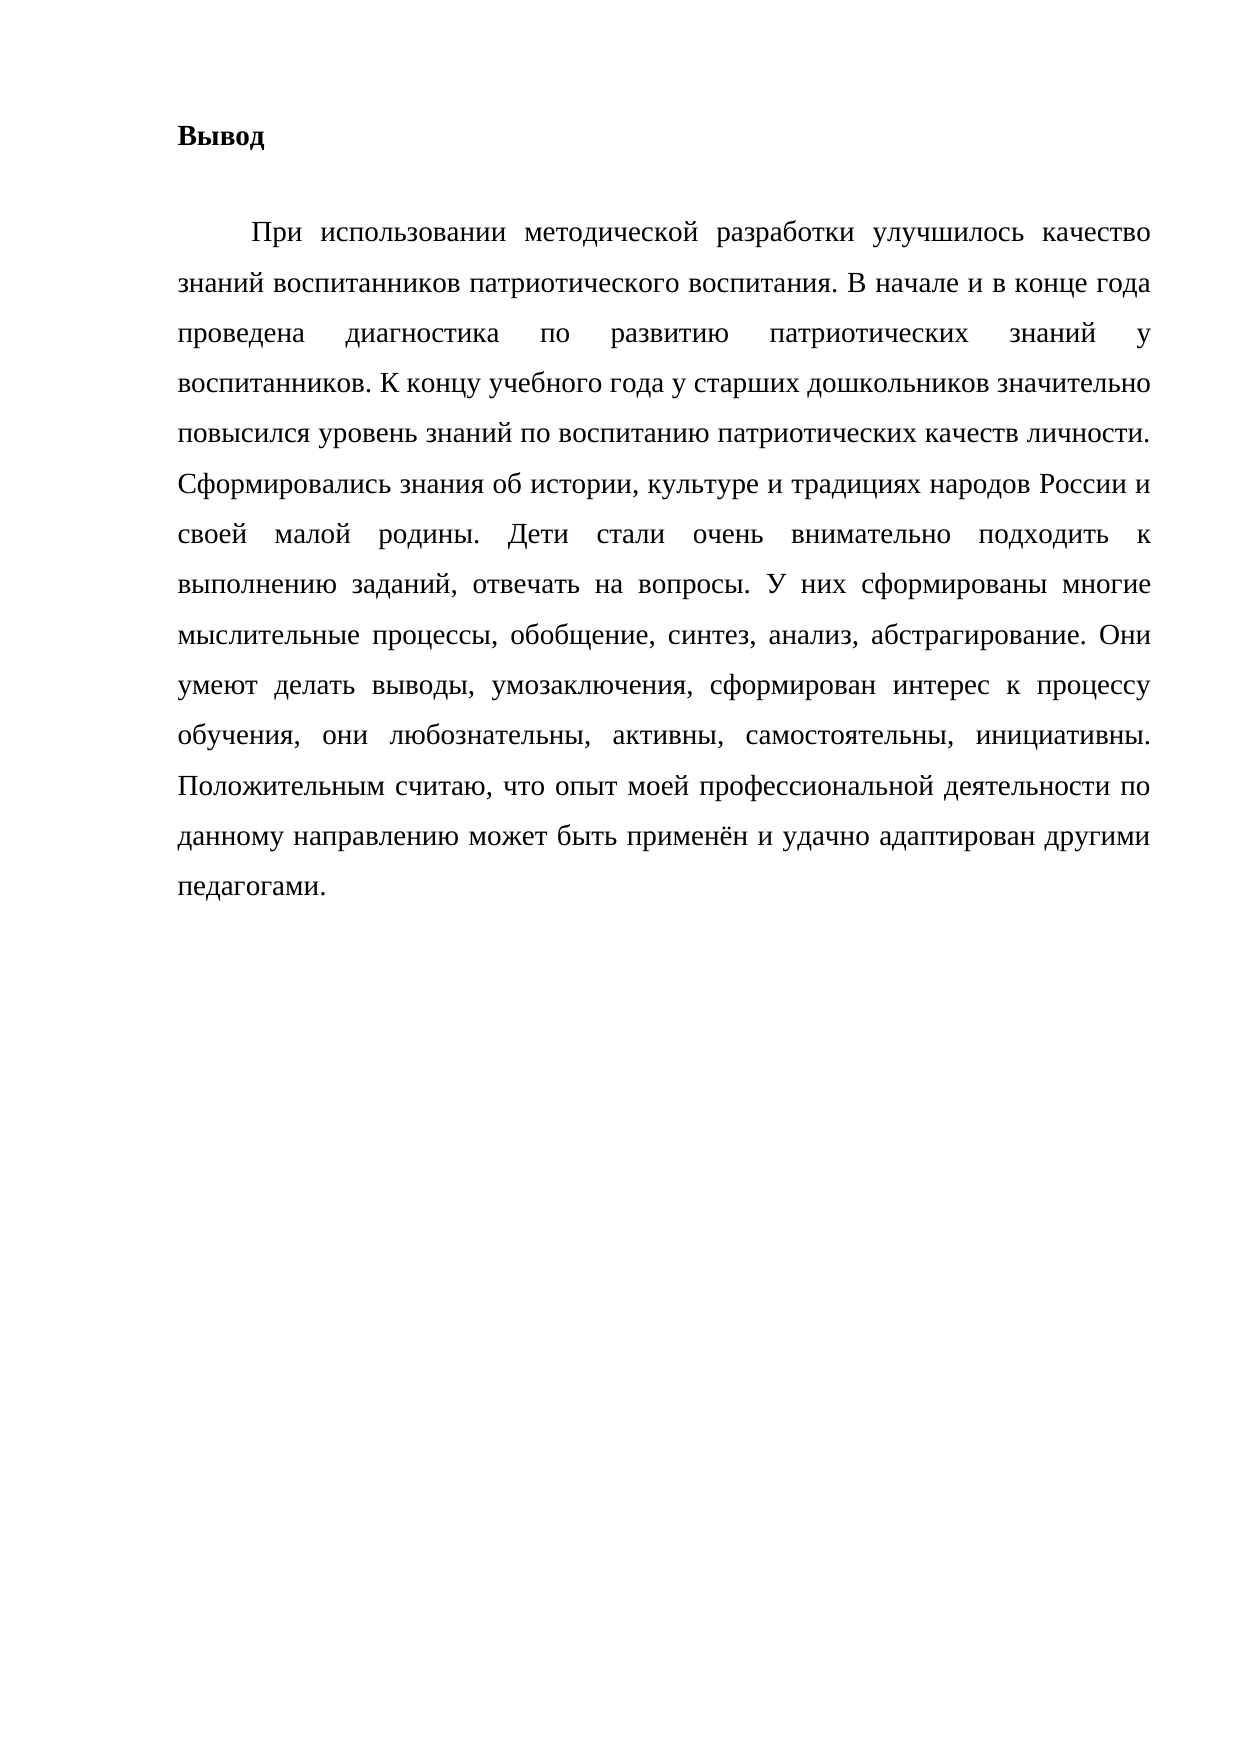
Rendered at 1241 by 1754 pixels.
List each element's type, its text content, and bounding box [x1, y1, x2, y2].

text При использовании методической разработки улучшилось качество знаний воспитанников патриотического воспитания. В начале и в конце года проведена диагностика по развитию патриотических знаний у воспитанников. К концу учебного года у старших дошкольников значительно повысился уровень знаний по воспитанию патриотических качеств личности. Сформировались знания об истории, культуре и традициях народов России и своей малой родины. Дети стали очень внимательно подходить к выполнению заданий, отвечать на вопросы. У них сформированы многие мыслительные процессы, обобщение, синтез, анализ, абстрагирование. Они умеют делать выводы, умозаключения, сформирован интерес к процессу обучения, они любознательны, активны, самостоятельны, инициативны. Положительным считаю, что опыт моей профессиональной деятельности по данному направлению может быть применён и удачно адаптирован другими педагогами. [177, 214, 1152, 902]
text Вывод [177, 118, 1119, 152]
